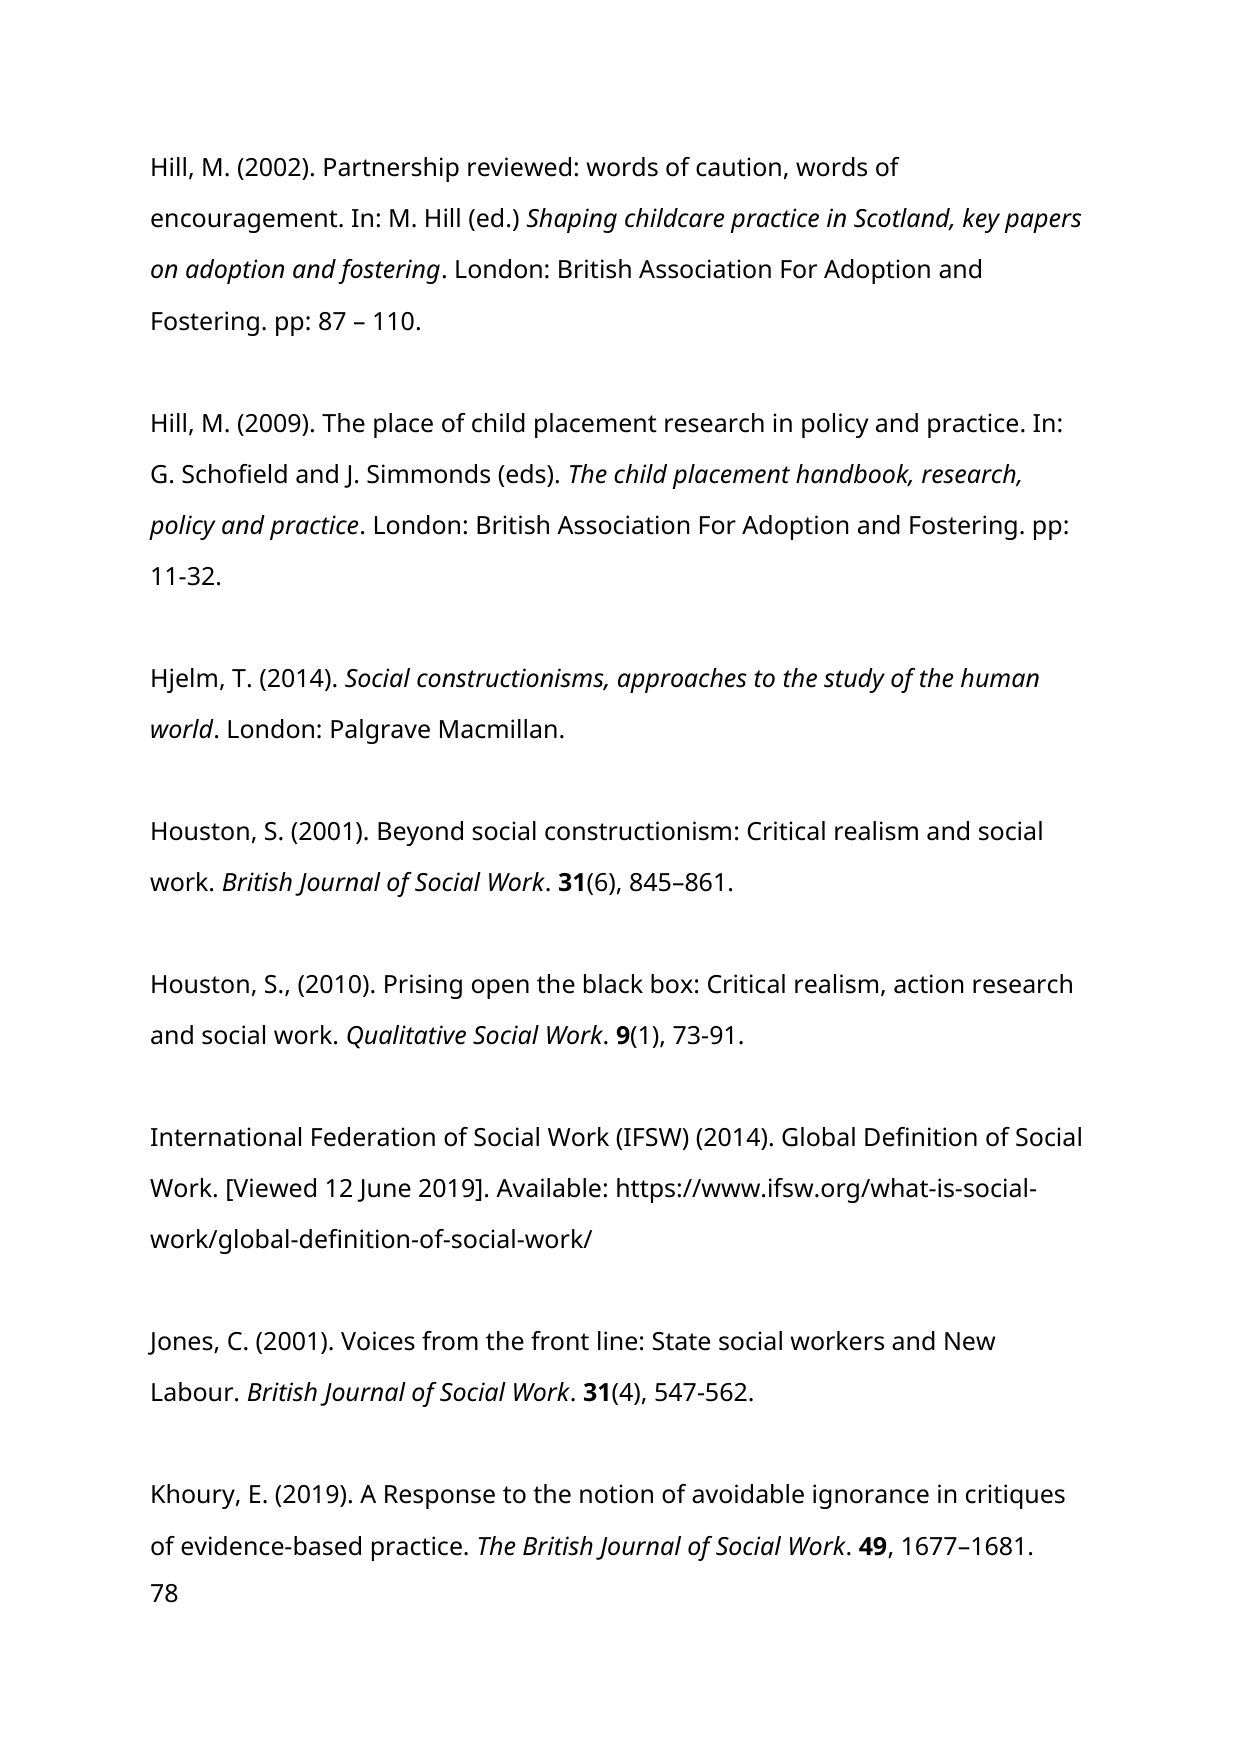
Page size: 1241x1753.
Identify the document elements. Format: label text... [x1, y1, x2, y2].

text International Federation of Social Work (IFSW) (2014). Global Definition of Social Work. [Viewed 12 June 2019]. Available: https://www.ifsw.org/what-is-social-work/global-definition-of-social-work/ [150, 1120, 1090, 1256]
text Houston, S. (2001). Beyond social constructionism: Critical realism and social work. British Journal of Social Work. 31(6), 845–861. [150, 813, 1090, 899]
text Jones, C. (2001). Voices from the front line: State social workers and New Labour. British Journal of Social Work. 31(4), 547-562. [150, 1324, 1090, 1409]
text Khoury, E. (2019). A Response to the notion of avoidable ignorance in critiques of evidence-based practice. The British Journal of Social Work. 49, 1677–1681. [150, 1477, 1090, 1562]
text Hjelm, T. (2014). Social constructionisms, approaches to the study of the human world. London: Palgrave Macmillan. [150, 660, 1090, 746]
text Hill, M. (2002). Partnership reviewed: words of caution, words of encouragement. In: M. Hill (ed.) Shaping childcare practice in Scotland, key papers on adoption and fostering. London: British Association For Adoption and Fostering. pp: 87 – 110. [150, 150, 1090, 337]
text Hill, M. (2009). The place of child placement research in policy and practice. In: G. Schofield and J. Simmonds (eds). The child placement handbook, research, policy and practice. London: British Association For Adoption and Fostering. pp: 11-32. [150, 405, 1090, 592]
text Houston, S., (2010). Prising open the black box: Critical realism, action research and social work. Qualitative Social Work. 9(1), 73-91. [150, 967, 1090, 1052]
